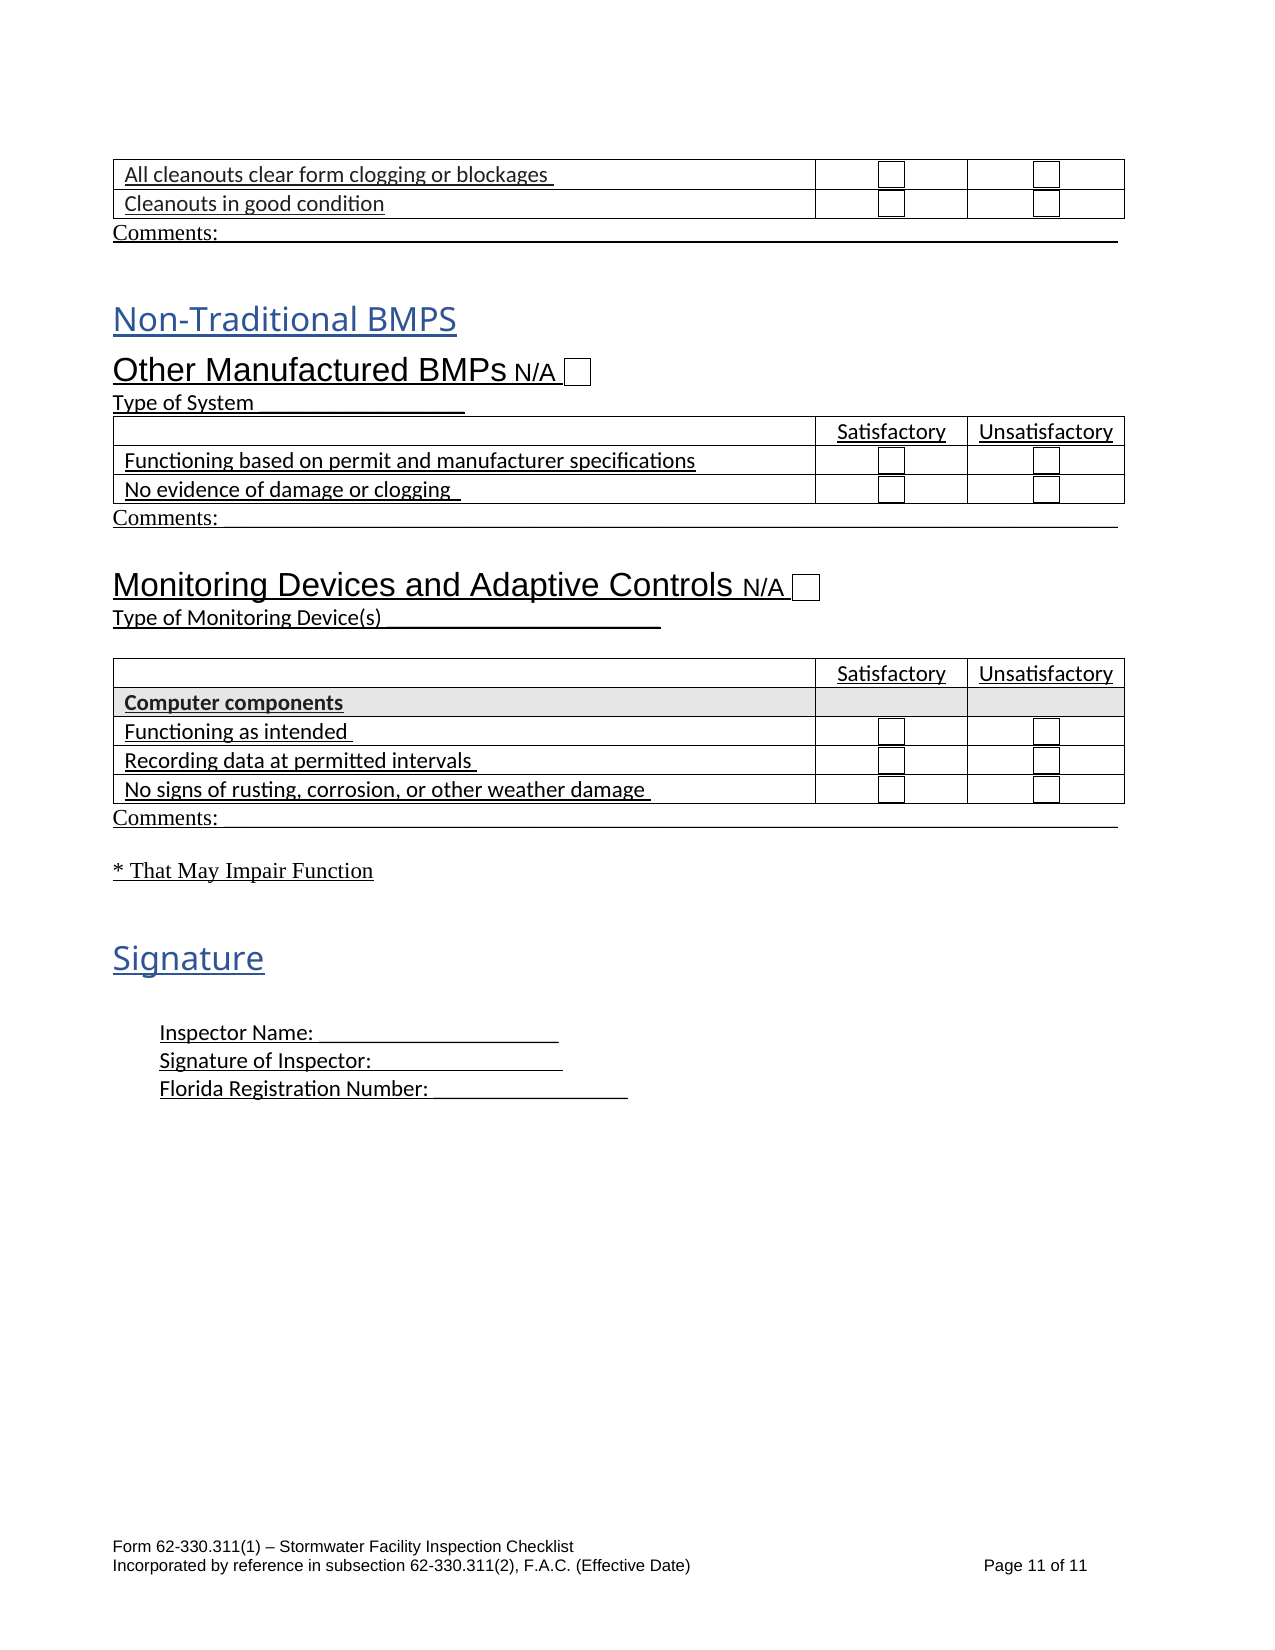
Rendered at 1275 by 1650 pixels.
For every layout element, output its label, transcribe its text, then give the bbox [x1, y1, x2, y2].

table_cell [816, 775, 967, 803]
text * That May Impair Function [112, 857, 1125, 883]
subtitle Monitoring Devices and Adaptive Controls N/A [112, 565, 1125, 603]
table_cell [968, 190, 1033, 217]
table_cell [1034, 191, 1059, 216]
table_cell [968, 775, 1124, 803]
table_cell [968, 746, 1124, 774]
subtitle Other Manufactured BMPs N/A [112, 349, 1125, 388]
table_header Unsatisfactory [968, 659, 1124, 687]
text Signature of Inspector: [159, 1046, 1125, 1074]
text Florida Registration Number: _________________ [159, 1074, 1125, 1102]
table_cell [968, 688, 1124, 716]
table_cell [816, 475, 967, 503]
table_cell [816, 746, 967, 774]
table_cell [905, 190, 967, 217]
text Comments: ______________________________________________________________________________ [112, 504, 1125, 531]
table_cell No signs of rusting, corrosion, or other weather damage [114, 775, 815, 803]
table_header Satisfactory [816, 417, 967, 445]
table_header [114, 417, 815, 445]
table_header Satisfactory [816, 659, 967, 687]
text Comments: ______________________________________________________________________________ [112, 804, 1125, 830]
table_cell Computer components [114, 688, 815, 716]
table_cell [816, 190, 878, 217]
table_cell [968, 717, 1124, 745]
table_cell [816, 160, 967, 188]
table_cell [816, 446, 967, 474]
text Inspector Name: _____________________ [159, 1018, 1125, 1046]
subtitle Signature [112, 934, 1125, 980]
table_cell No evidence of damage or clogging [114, 475, 815, 503]
table_cell [816, 688, 967, 716]
table_header [114, 659, 815, 687]
table_cell All cleanouts clear form clogging or blockages [114, 160, 815, 188]
table_header Unsatisfactory [968, 417, 1124, 445]
table_cell Functioning as intended [114, 717, 815, 745]
text Comments: ______________________________________________________________________________ [112, 219, 1125, 245]
table_cell Cleanouts in good condition [114, 190, 815, 217]
table_cell Recording data at permitted intervals [114, 746, 815, 774]
text Type of Monitoring Device(s) ________________________ [112, 603, 1125, 631]
table_cell [816, 717, 967, 745]
table_cell [968, 160, 1124, 188]
table_cell [968, 446, 1124, 474]
subtitle Non-Traditional BMPS [112, 296, 1125, 342]
table_cell Functioning based on permit and manufacturer specifications [114, 446, 815, 474]
table_cell [1060, 190, 1124, 217]
table_cell [968, 475, 1124, 503]
table_cell [879, 191, 904, 216]
text Type of System __________________ [112, 388, 1125, 416]
